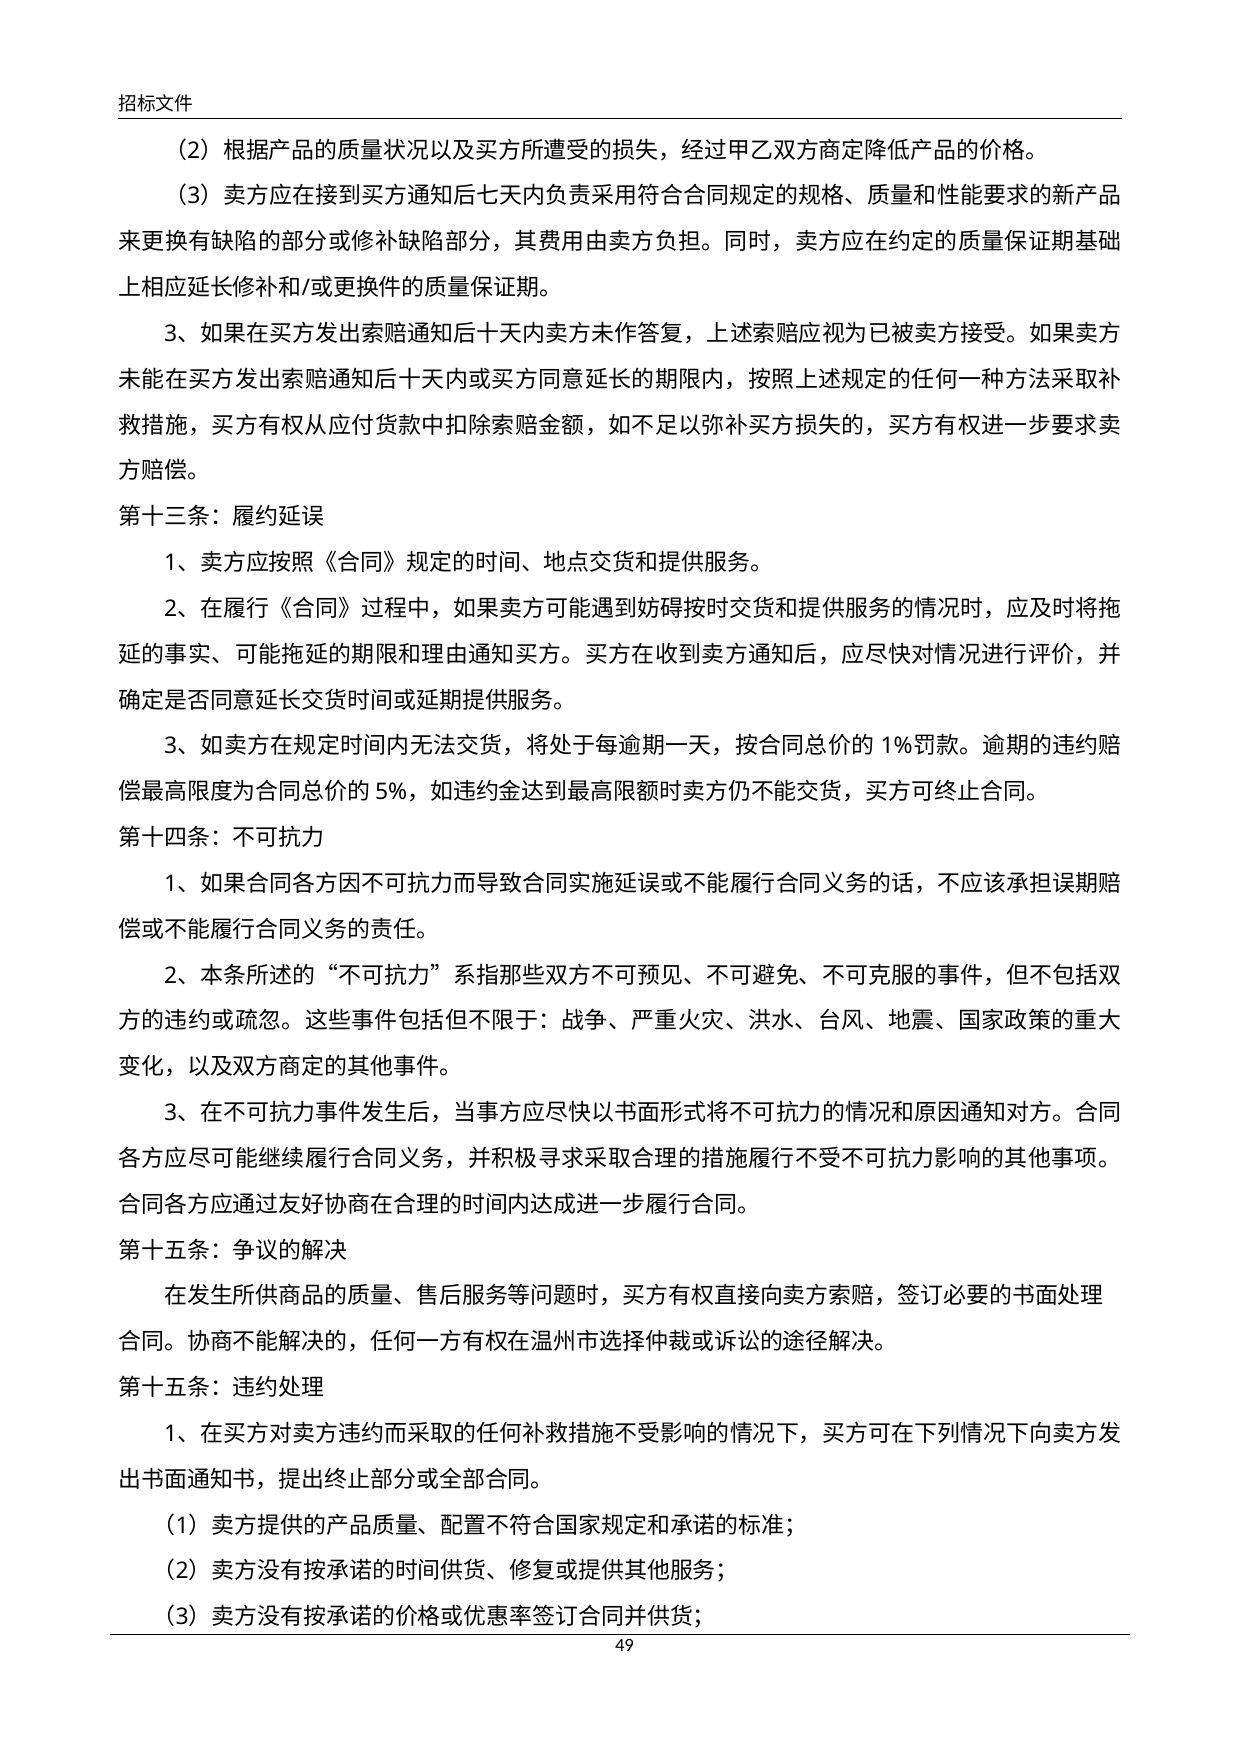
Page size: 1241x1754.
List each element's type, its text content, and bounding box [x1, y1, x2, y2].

text （3）卖方应在接到买方通知后七天内负责采用符合合同规定的规格、质量和性能要求的新产品来更换有缺陷的部分或修补缺陷部分，其费用由卖方负担。同时，卖方应在约定的质量保证期基础上相应延长修补和/或更换件的质量保证期。 [118, 165, 1122, 302]
text 3、在不可抗力事件发生后，当事方应尽快以书面形式将不可抗力的情况和原因通知对方。合同各方应尽可能继续履行合同义务，并积极寻求采取合理的措施履行不受不可抗力影响的其他事项。合同各方应通过友好协商在合理的时间内达成进一步履行合同。 [118, 1081, 1122, 1219]
text 第十五条：争议的解决 [118, 1219, 1122, 1265]
text 1、在买方对卖方违约而采取的任何补救措施不受影响的情况下，买方可在下列情况下向卖方发出书面通知书，提出终止部分或全部合同。 [118, 1402, 1122, 1494]
text 在发生所供商品的质量、售后服务等问题时，买方有权直接向卖方索赔，签订必要的书面处理合同。协商不能解决的，任何一方有权在温州市选择仲裁或诉讼的途径解决。 [118, 1265, 1122, 1356]
text （2）卖方没有按承诺的时间供货、修复或提供其他服务； [118, 1540, 1122, 1586]
text 1、如果合同各方因不可抗力而导致合同实施延误或不能履行合同义务的话，不应该承担误期赔偿或不能履行合同义务的责任。 [118, 852, 1122, 944]
text （2）根据产品的质量状况以及买方所遭受的损失，经过甲乙双方商定降低产品的价格。 [118, 119, 1122, 165]
text 3、如卖方在规定时间内无法交货，将处于每逾期一天，按合同总价的1%罚款。逾期的违约赔偿最高限度为合同总价的5%，如违约金达到最高限额时卖方仍不能交货，买方可终止合同。 [118, 715, 1122, 806]
text 第十三条：履约延误 [118, 486, 1122, 531]
text 2、本条所述的“不可抗力”系指那些双方不可预见、不可避免、不可克服的事件，但不包括双方的违约或疏忽。这些事件包括但不限于：战争、严重火灾、洪水、台风、地震、国家政策的重大变化，以及双方商定的其他事件。 [118, 944, 1122, 1081]
text （3）卖方没有按承诺的价格或优惠率签订合同并供货； [118, 1586, 1122, 1631]
text 2、在履行《合同》过程中，如果卖方可能遇到妨碍按时交货和提供服务的情况时，应及时将拖延的事实、可能拖延的期限和理由通知买方。买方在收到卖方通知后，应尽快对情况进行评价，并确定是否同意延长交货时间或延期提供服务。 [118, 577, 1122, 715]
text 1、卖方应按照《合同》规定的时间、地点交货和提供服务。 [118, 531, 1122, 577]
text 第十五条：违约处理 [118, 1356, 1122, 1402]
text 第十四条：不可抗力 [118, 806, 1122, 852]
text 3、如果在买方发出索赔通知后十天内卖方未作答复，上述索赔应视为已被卖方接受。如果卖方未能在买方发出索赔通知后十天内或买方同意延长的期限内，按照上述规定的任何一种方法采取补救措施，买方有权从应付货款中扣除索赔金额，如不足以弥补买方损失的，买方有权进一步要求卖方赔偿。 [118, 302, 1122, 486]
text （1）卖方提供的产品质量、配置不符合国家规定和承诺的标准； [118, 1494, 1122, 1540]
